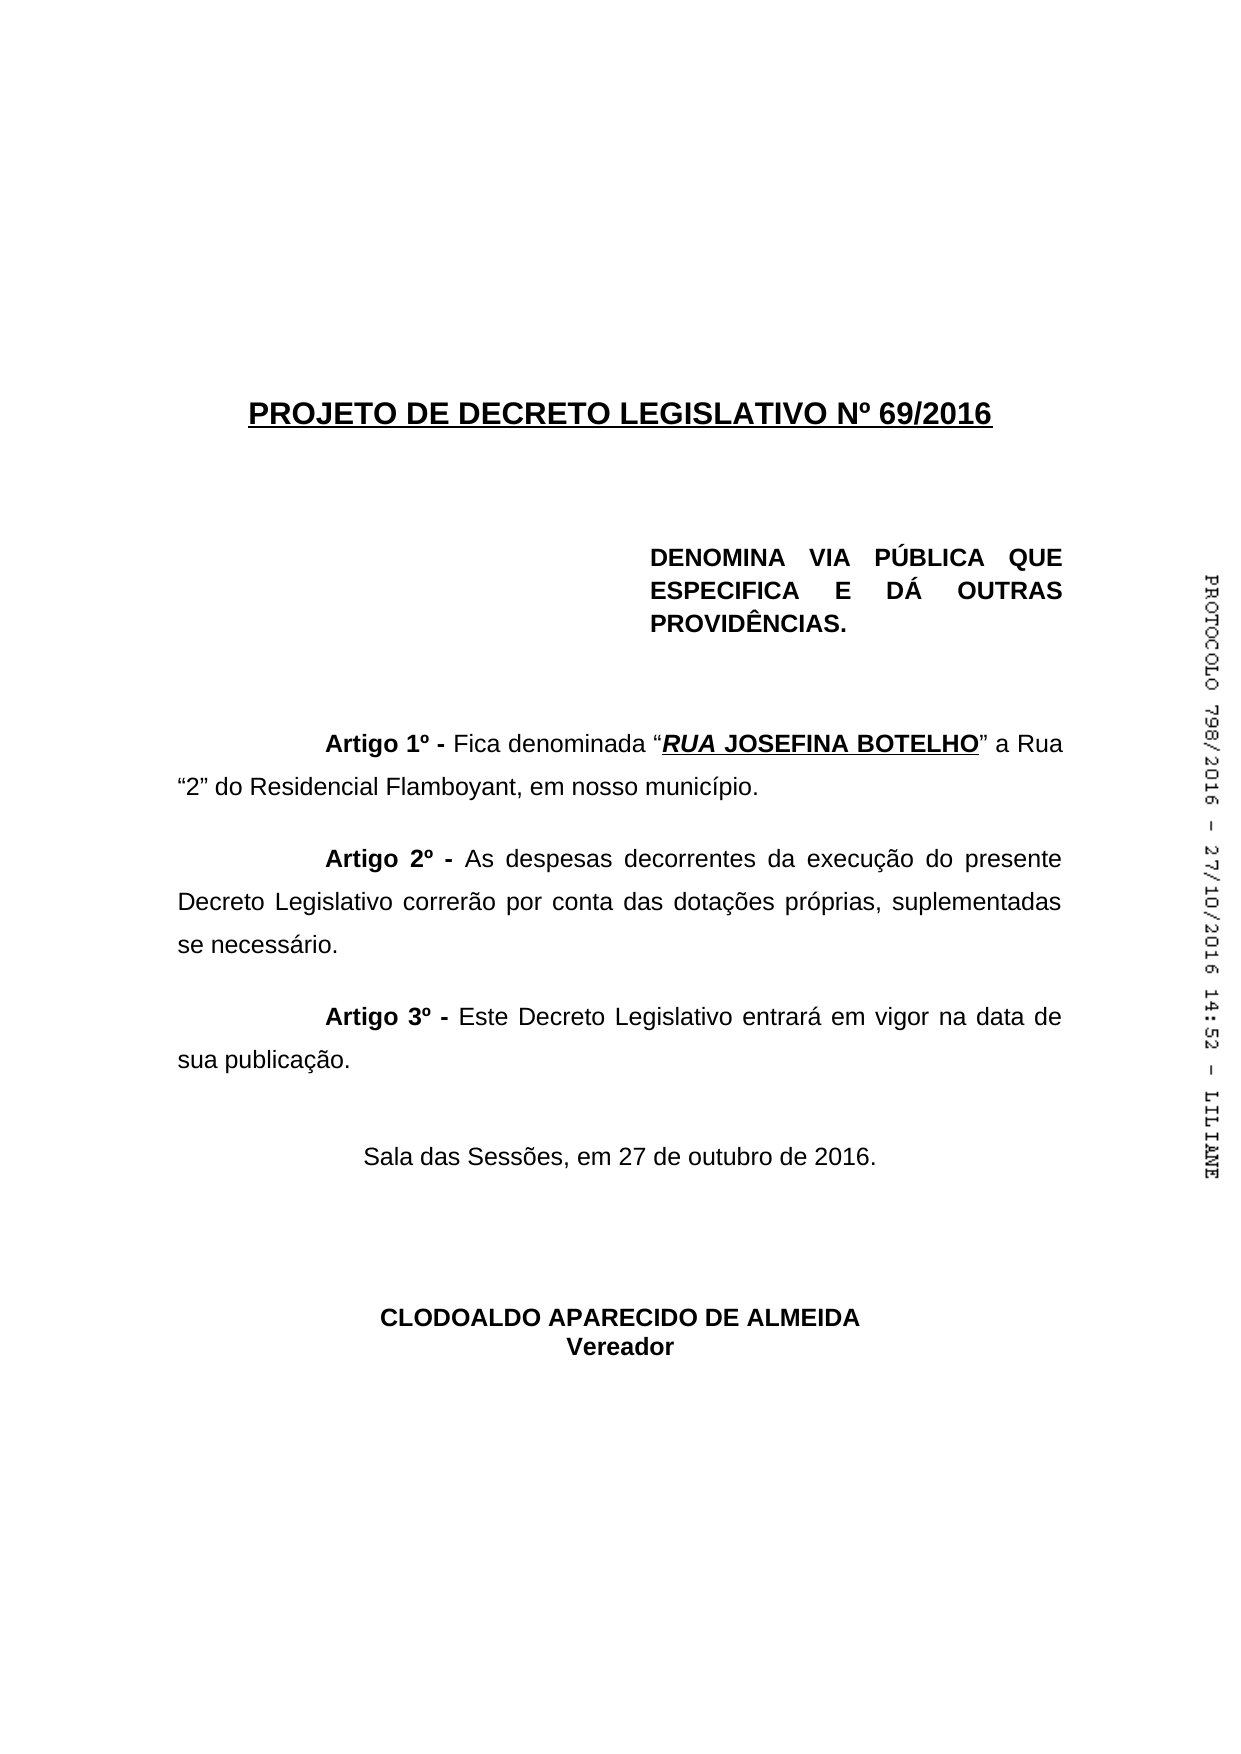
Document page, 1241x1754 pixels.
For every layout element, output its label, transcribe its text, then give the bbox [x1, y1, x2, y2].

text Vereador [177, 1332, 1063, 1361]
text Sala das Sessões, em 27 de outubro de 2016. [177, 1142, 1063, 1171]
text PROJETO DE DECRETO LEGISLATIVO Nº 69/2016 [177, 395, 1063, 431]
text Artigo 3º - Este Decreto Legislativo entrará em vigor na data de sua publicação. [177, 1002, 1063, 1073]
text CLODOALDO APARECIDO DE ALMEIDA [177, 1303, 1063, 1332]
picture [1177, 571, 1241, 1183]
text DENOMINA VIA PÚBLICA QUE ESPECIFICA E DÁ OUTRAS PROVIDÊNCIAS. [650, 543, 1063, 638]
text Artigo 1º - Fica denominada “RUA JOSEFINA BOTELHO” a Rua “2” do Residencial Flamboyant, em nosso município. [177, 728, 1063, 800]
text Artigo 2º - As despesas decorrentes da execução do presente Decreto Legislativo correrão por conta das dotações próprias, suplementadas se necessário. [177, 843, 1063, 958]
